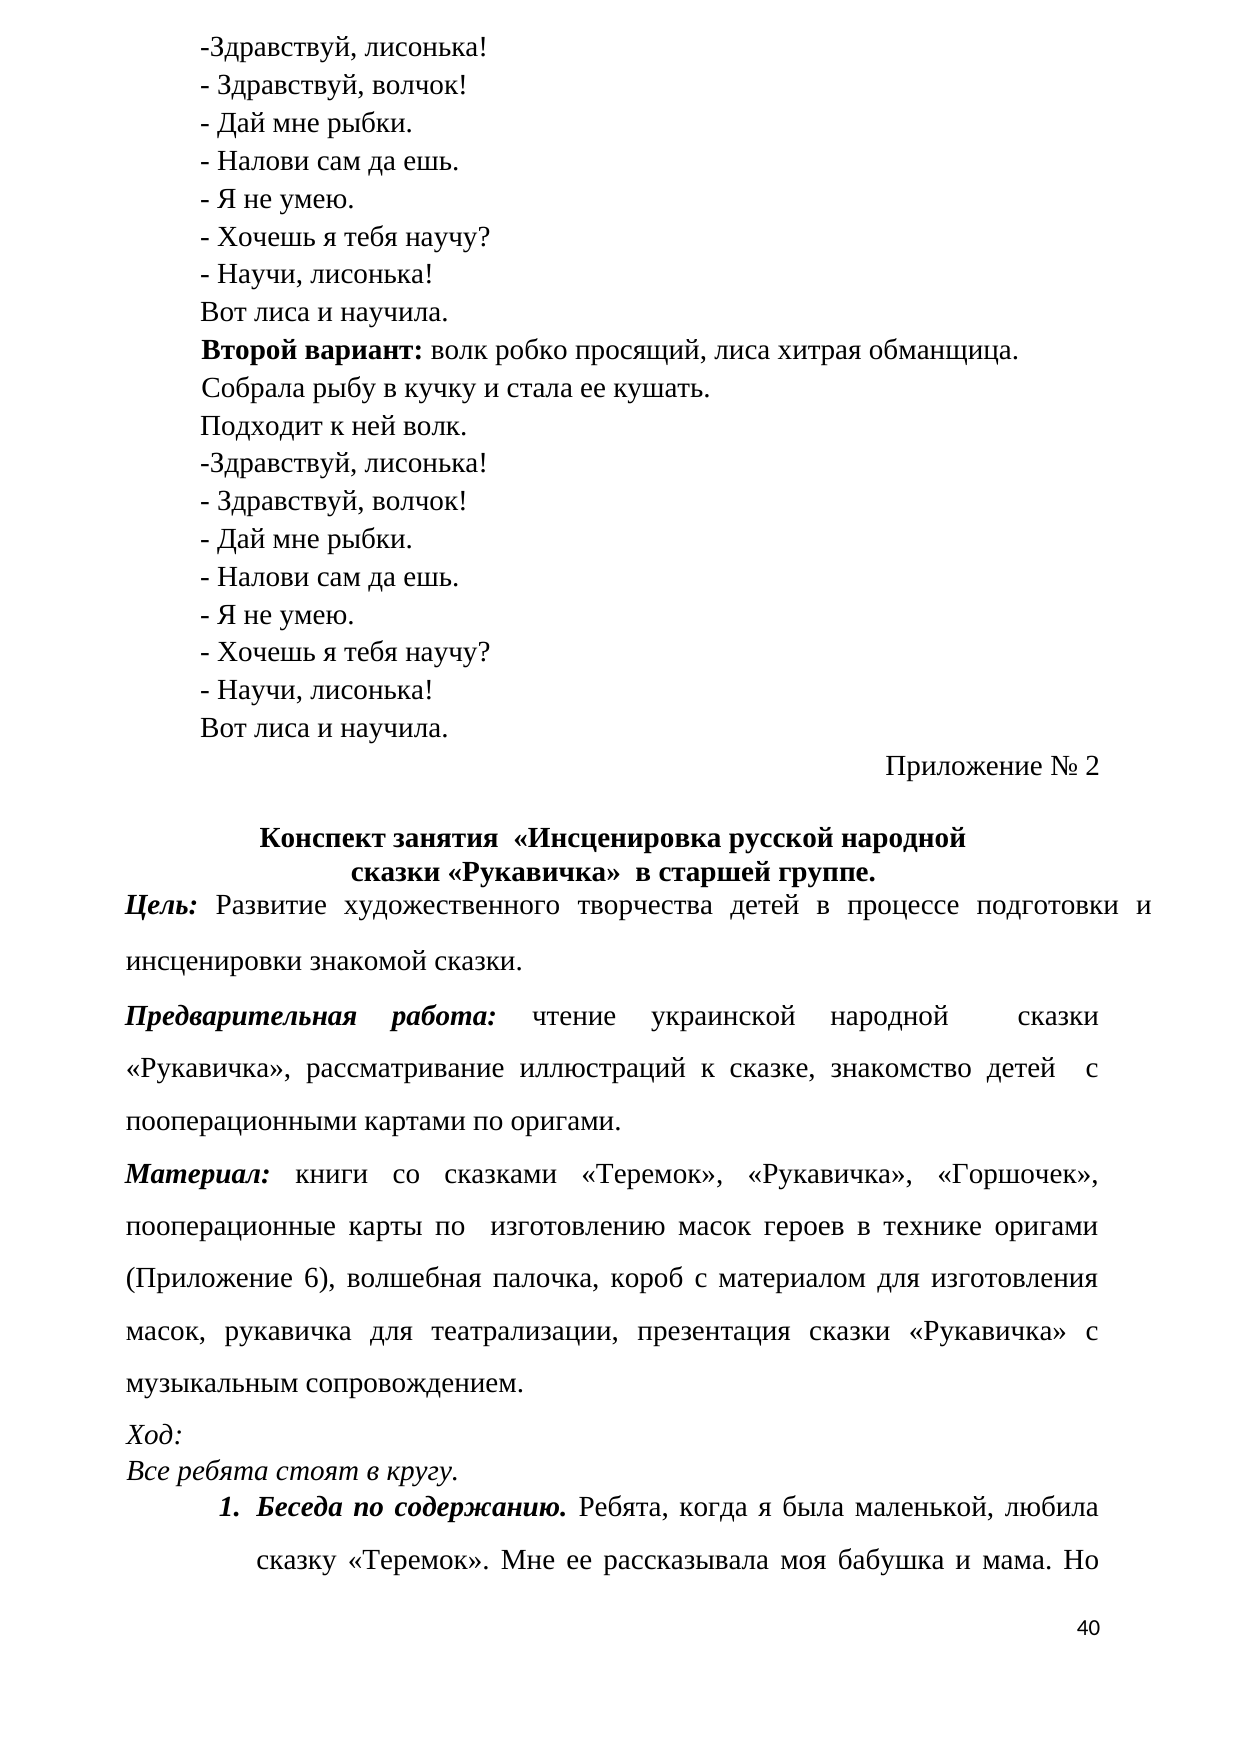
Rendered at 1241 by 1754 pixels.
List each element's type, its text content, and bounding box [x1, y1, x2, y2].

list Здравствуй, волчок! [200, 483, 1152, 517]
text Ход: [126, 1417, 1152, 1451]
text -Здравствуй, лисонька! [200, 446, 1152, 479]
list Хочешь я тебя научу? [200, 634, 1152, 668]
text Второй вариант: волк робко просящий, лиса хитрая обманщица. [201, 332, 1152, 366]
list Здравствуй, волчок! [200, 67, 1152, 101]
text Собрала рыбу в кучку и стала ее кушать. [201, 370, 1152, 403]
text Вот лиса и научила. [200, 294, 1152, 328]
list Налови сам да ешь. [200, 143, 1152, 177]
text -Здравствуй, лисонька! [200, 29, 1152, 63]
subtitle Конспект занятия «Инсценировка русской народной сказки «Рукавичка» в старшей группе. [243, 820, 983, 887]
list Налови сам да ешь. [200, 559, 1152, 592]
text Вот лиса и научила. [200, 710, 1152, 744]
list Я не умею. [200, 181, 1152, 214]
list Научи, лисонька! [200, 672, 1152, 706]
text Все ребята стоят в кругу. [126, 1453, 1152, 1487]
list Хочешь я тебя научу? [200, 219, 1152, 252]
list Научи, лисонька! [200, 256, 1152, 290]
list Дай мне рыбки. [200, 521, 1152, 555]
list Я не умею. [200, 597, 1152, 630]
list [219, 1489, 1099, 1575]
text Материал: книги со сказками «Теремок», «Рукавичка», «Горшочек», пооперационные карты по изготовлению масок героев в технике оригами (Приложение 6), волшебная палочка, короб с материалом для изготовления масок, рукавичка для театрализации, презентация сказки «Рукавичка» с музыкальным сопровождением. [124, 1156, 1099, 1398]
text Предварительная работа: чтение украинской народной сказки «Рукавичка», рассматривание иллюстраций к сказке, знакомство детей с пооперационными картами по оригами. [124, 998, 1099, 1137]
text Цель: Развитие художественного творчества детей в процессе подготовки и инсценировки знакомой сказки. [124, 887, 1152, 976]
text Приложение № 2 [89, 748, 1100, 782]
list Дай мне рыбки. [200, 105, 1152, 139]
text Подходит к ней волк. [200, 408, 1152, 441]
